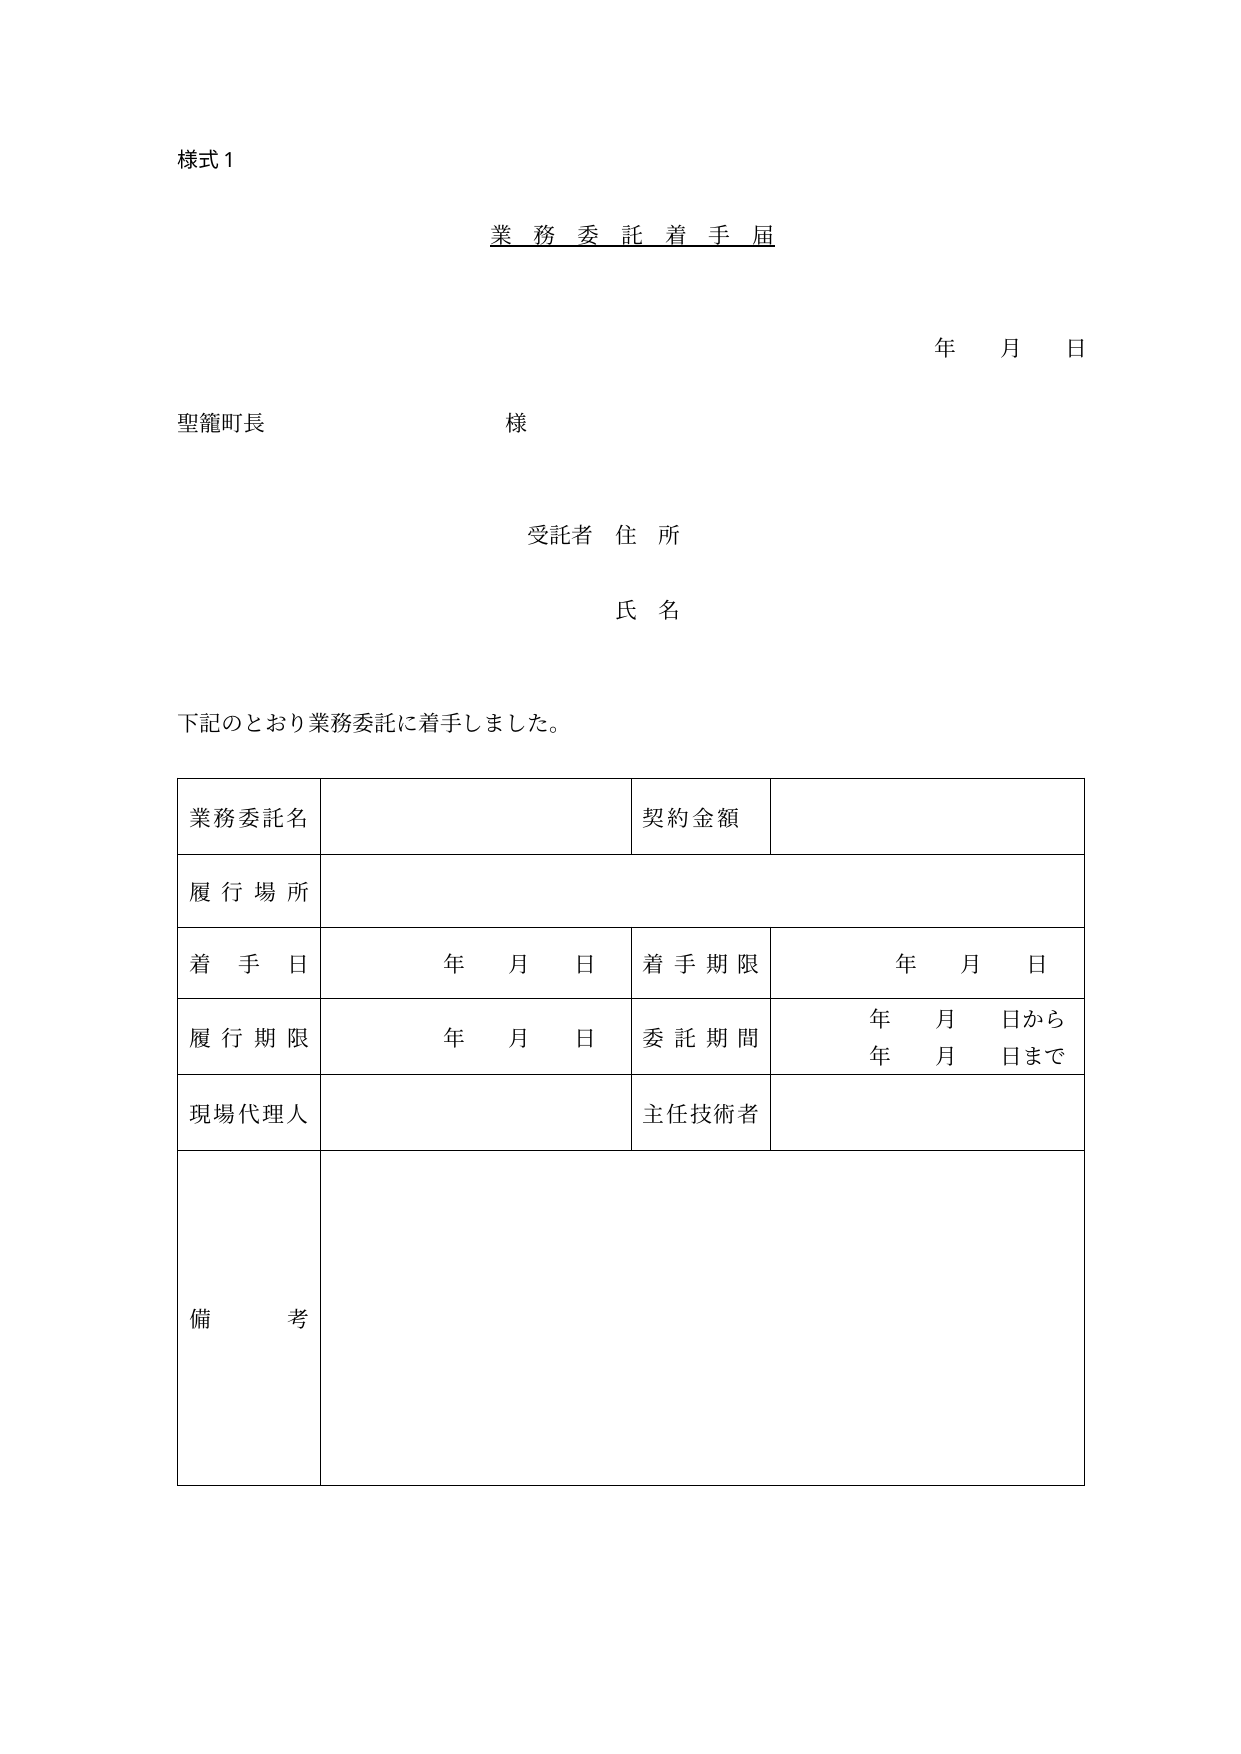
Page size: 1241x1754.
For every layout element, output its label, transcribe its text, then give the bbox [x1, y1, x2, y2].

table_header [321, 779, 631, 854]
table_cell 履行場所 [178, 855, 320, 927]
table_cell [771, 1075, 1084, 1150]
table_cell 着手期限 [632, 928, 770, 998]
table_cell 委託期間 [632, 999, 770, 1074]
table_cell [321, 1151, 1084, 1485]
text 様式1 [177, 140, 1087, 178]
text 業 務 委 託 着 手 届 [177, 215, 1087, 253]
table_cell 備 考 [178, 1151, 320, 1485]
text 下記のとおり業務委託に着手しました。 [177, 703, 1087, 740]
table_cell 年 月 日から 年 月 日まで [771, 999, 1084, 1074]
text 受託者 住 所 [177, 515, 1087, 553]
table_cell 着手日 [178, 928, 320, 998]
table_cell [321, 1075, 631, 1150]
table_header 契約金額 [632, 779, 770, 854]
text 年 月 日 [177, 328, 1087, 365]
table_cell 年 月 日 [321, 928, 631, 998]
table_header 業務委託名 [178, 779, 320, 854]
text 氏 名 [177, 590, 1087, 628]
table_cell 履行期限 [178, 999, 320, 1074]
table_cell 年 月 日 [771, 928, 1084, 998]
table_cell 主任技術者 [632, 1075, 770, 1150]
table_header [771, 779, 1084, 854]
table_cell 年 月 日 [321, 999, 631, 1074]
table_cell [321, 855, 1084, 927]
text 聖籠町長 様 [177, 403, 1087, 440]
table_cell 現場代理人 [178, 1075, 320, 1150]
